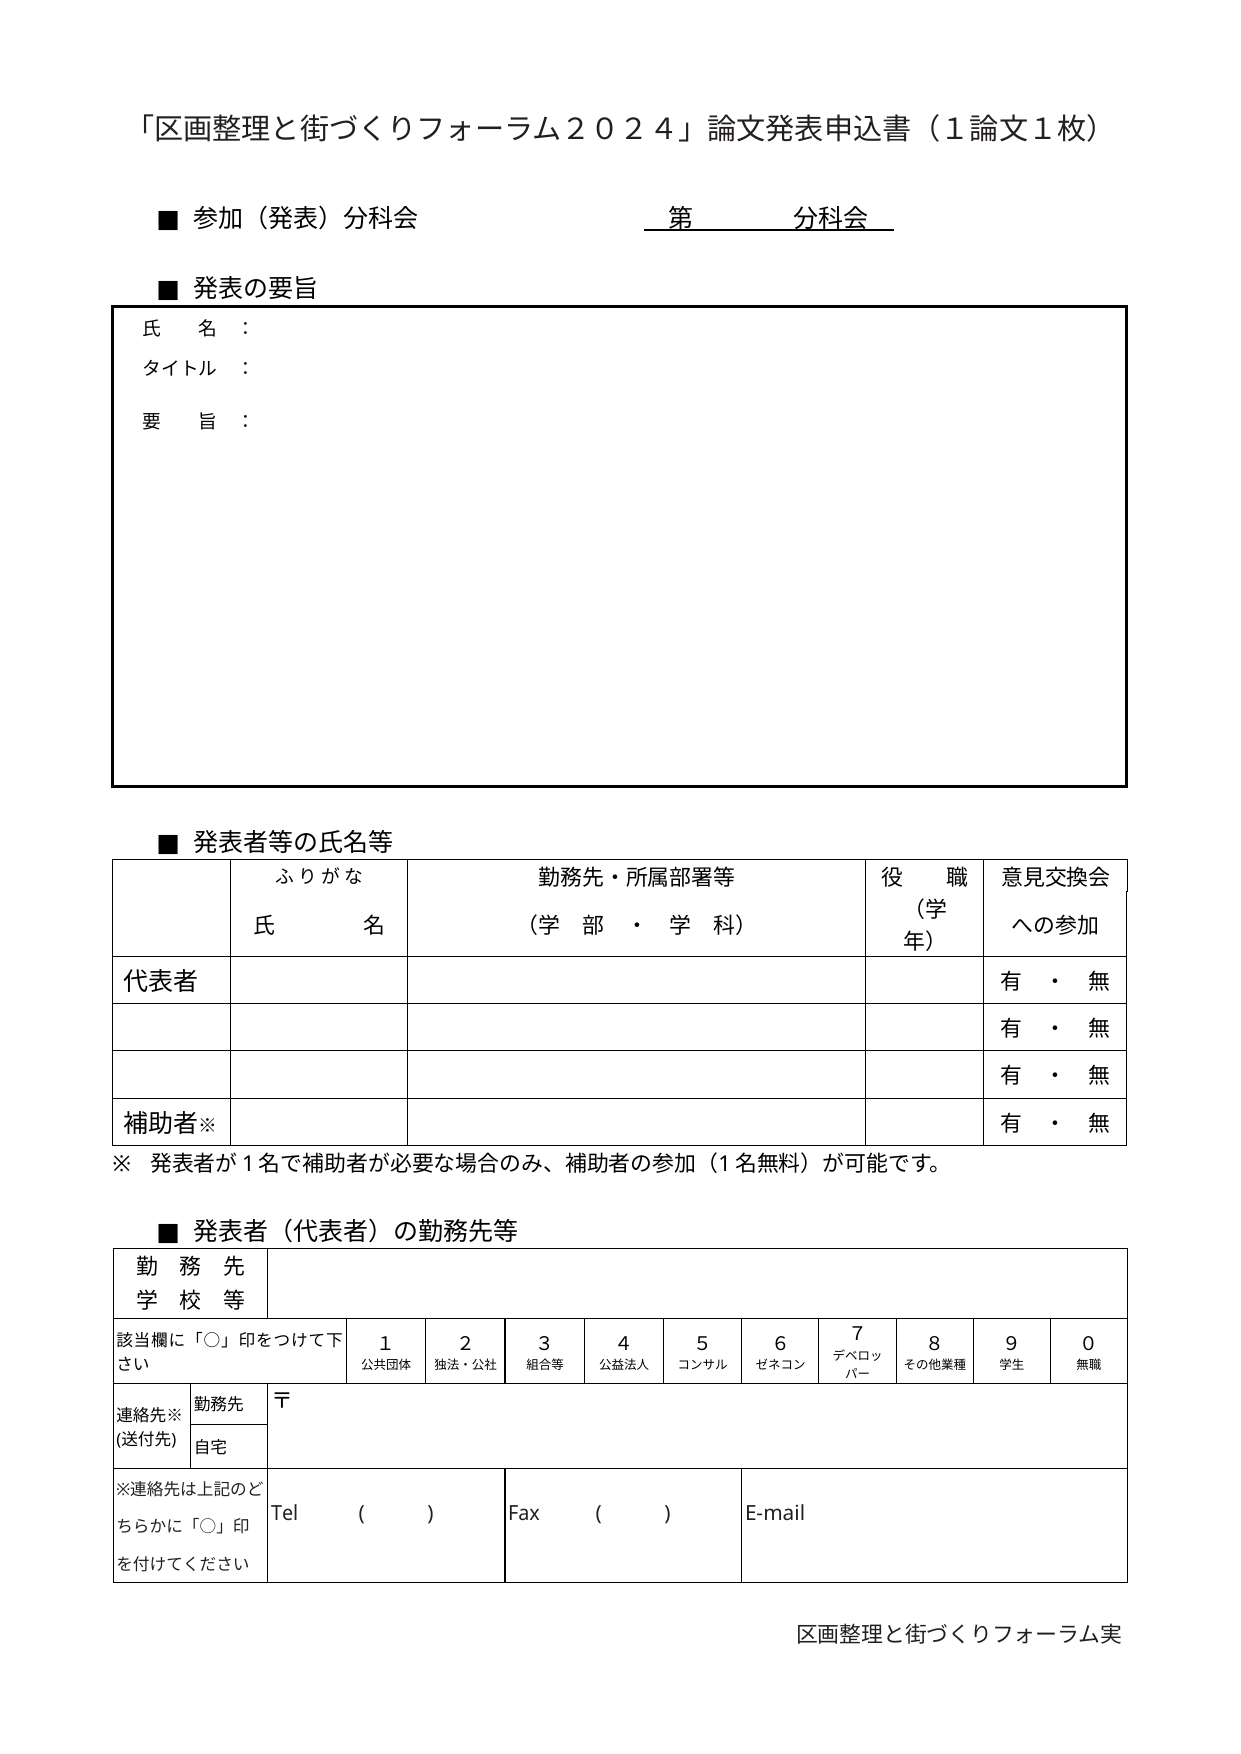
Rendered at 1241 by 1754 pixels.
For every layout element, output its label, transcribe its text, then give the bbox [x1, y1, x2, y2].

table_header 氏 名 ： [114, 308, 1125, 346]
table_cell 氏 名 [231, 892, 407, 956]
table_cell 有 ・ 無 [984, 1004, 1126, 1050]
list 発表の要旨 [156, 269, 1128, 305]
table_header 勤務先・所属部署等 [408, 860, 865, 891]
table_cell [866, 957, 983, 1003]
table_cell [113, 1004, 230, 1050]
table_cell 〒 [268, 1384, 1127, 1468]
table_cell ※連絡先は上記のどちらかに「○」印を付けてください [114, 1469, 267, 1582]
table_cell [231, 1051, 407, 1097]
table_cell 有 ・ 無 [984, 1051, 1126, 1097]
table_cell タイトル ： [114, 346, 1125, 388]
table_header 役 職 [866, 860, 983, 891]
table_cell ７ デベロッパー [819, 1319, 896, 1382]
table_cell への参加 [984, 892, 1126, 956]
table_cell 代表者 [113, 957, 230, 1003]
table_cell E-mail [742, 1469, 1127, 1582]
table_cell [866, 1004, 983, 1050]
table_cell ２ 独法・公社 [426, 1319, 504, 1382]
table_header ふ り が な [231, 860, 407, 891]
table_header [113, 860, 230, 891]
table_cell [866, 1051, 983, 1097]
table_cell ０ 無職 [1051, 1319, 1127, 1382]
table_header [268, 1249, 1127, 1318]
table_cell 該当欄に「○」印をつけて下さい [114, 1319, 346, 1382]
table_cell [408, 1051, 865, 1097]
table_cell （学 年） [866, 892, 983, 956]
table_cell ９ 学生 [974, 1319, 1050, 1382]
table_cell [231, 1004, 407, 1050]
table_cell 有 ・ 無 [984, 1099, 1126, 1145]
table_cell [408, 1099, 865, 1145]
table_cell [231, 957, 407, 1003]
table_cell ４ 公益法人 [585, 1319, 663, 1382]
table_header 勤 務 先 学 校 等 [114, 1249, 267, 1318]
table_cell [113, 1051, 230, 1097]
table_cell [408, 1004, 865, 1050]
table_cell （学 部 ・ 学 科） [408, 892, 865, 956]
text 「区画整理と街づくりフォーラム２０２４」論文発表申込書（１論文１枚） [112, 89, 1128, 164]
table_cell ８ その他業種 [897, 1319, 973, 1382]
table_cell 連絡先※ (送付先) [114, 1384, 190, 1468]
table_cell [408, 957, 865, 1003]
table_cell Tel ( ) [268, 1469, 504, 1582]
table_cell Fax ( ) [506, 1469, 741, 1582]
table_cell 勤務先 [191, 1384, 267, 1424]
table_cell [231, 1099, 407, 1145]
table_cell １ 公共団体 [347, 1319, 425, 1382]
table_cell ６ ゼネコン [742, 1319, 818, 1382]
list 発表者等の氏名等 [156, 822, 1128, 858]
list 発表者が1名で補助者が必要な場合のみ、補助者の参加（1名無料）が可能です。 [112, 1146, 1128, 1177]
table_cell 有 ・ 無 [984, 957, 1126, 1003]
list 参加（発表）分科会 第 分科会 [156, 198, 1128, 235]
table_cell [866, 1099, 983, 1145]
table_cell ５ コンサル [664, 1319, 741, 1382]
table_cell [113, 892, 230, 956]
list 発表者（代表者）の勤務先等 [156, 1212, 1128, 1248]
table_cell 補助者※ [113, 1099, 230, 1145]
table_cell 自宅 [191, 1425, 267, 1468]
table_header 意見交換会 [984, 860, 1127, 891]
table_cell ３ 組合等 [506, 1319, 584, 1382]
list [165, 1617, 1128, 1648]
table_cell 要 旨 ： [114, 388, 1125, 785]
